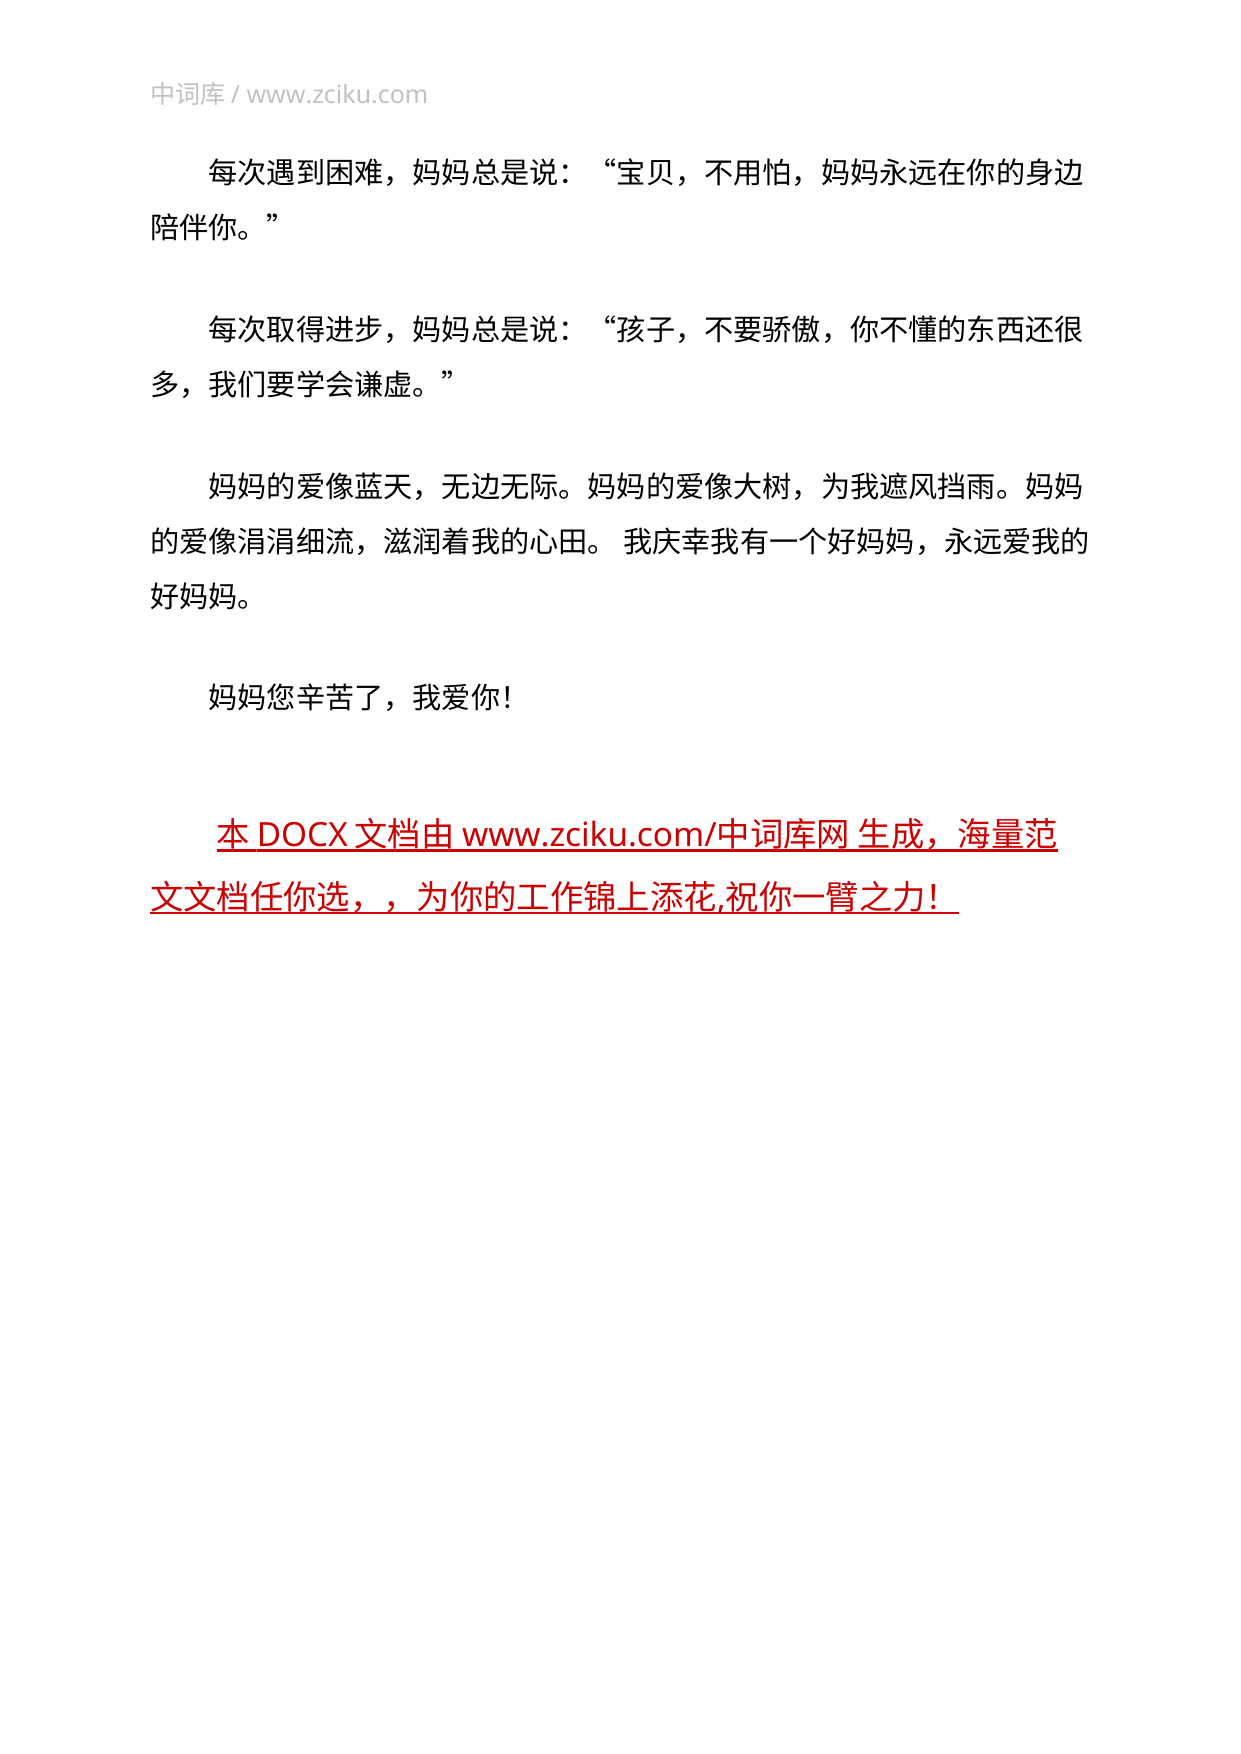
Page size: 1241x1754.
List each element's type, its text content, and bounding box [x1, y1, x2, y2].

text 每次取得进步，妈妈总是说：“孩子，不要骄傲，你不懂的东西还很多，我们要学会谦虚。” [150, 307, 1090, 404]
text 本DOCX文档由 www.zciku.com/中词库网 生成，海量范文文档任你选，，为你的工作锦上添花,祝你一臂之力！ [150, 808, 1090, 919]
text 妈妈的爱像蓝天，无边无际。妈妈的爱像大树，为我遮风挡雨。妈妈的爱像涓涓细流，滋润着我的心田。 我庆幸我有一个好妈妈，永远爱我的好妈妈。 [150, 463, 1090, 615]
text 妈妈您辛苦了，我爱你！ [150, 675, 1090, 717]
text 每次遇到困难，妈妈总是说：“宝贝，不用怕，妈妈永远在你的身边陪伴你。” [150, 150, 1090, 247]
